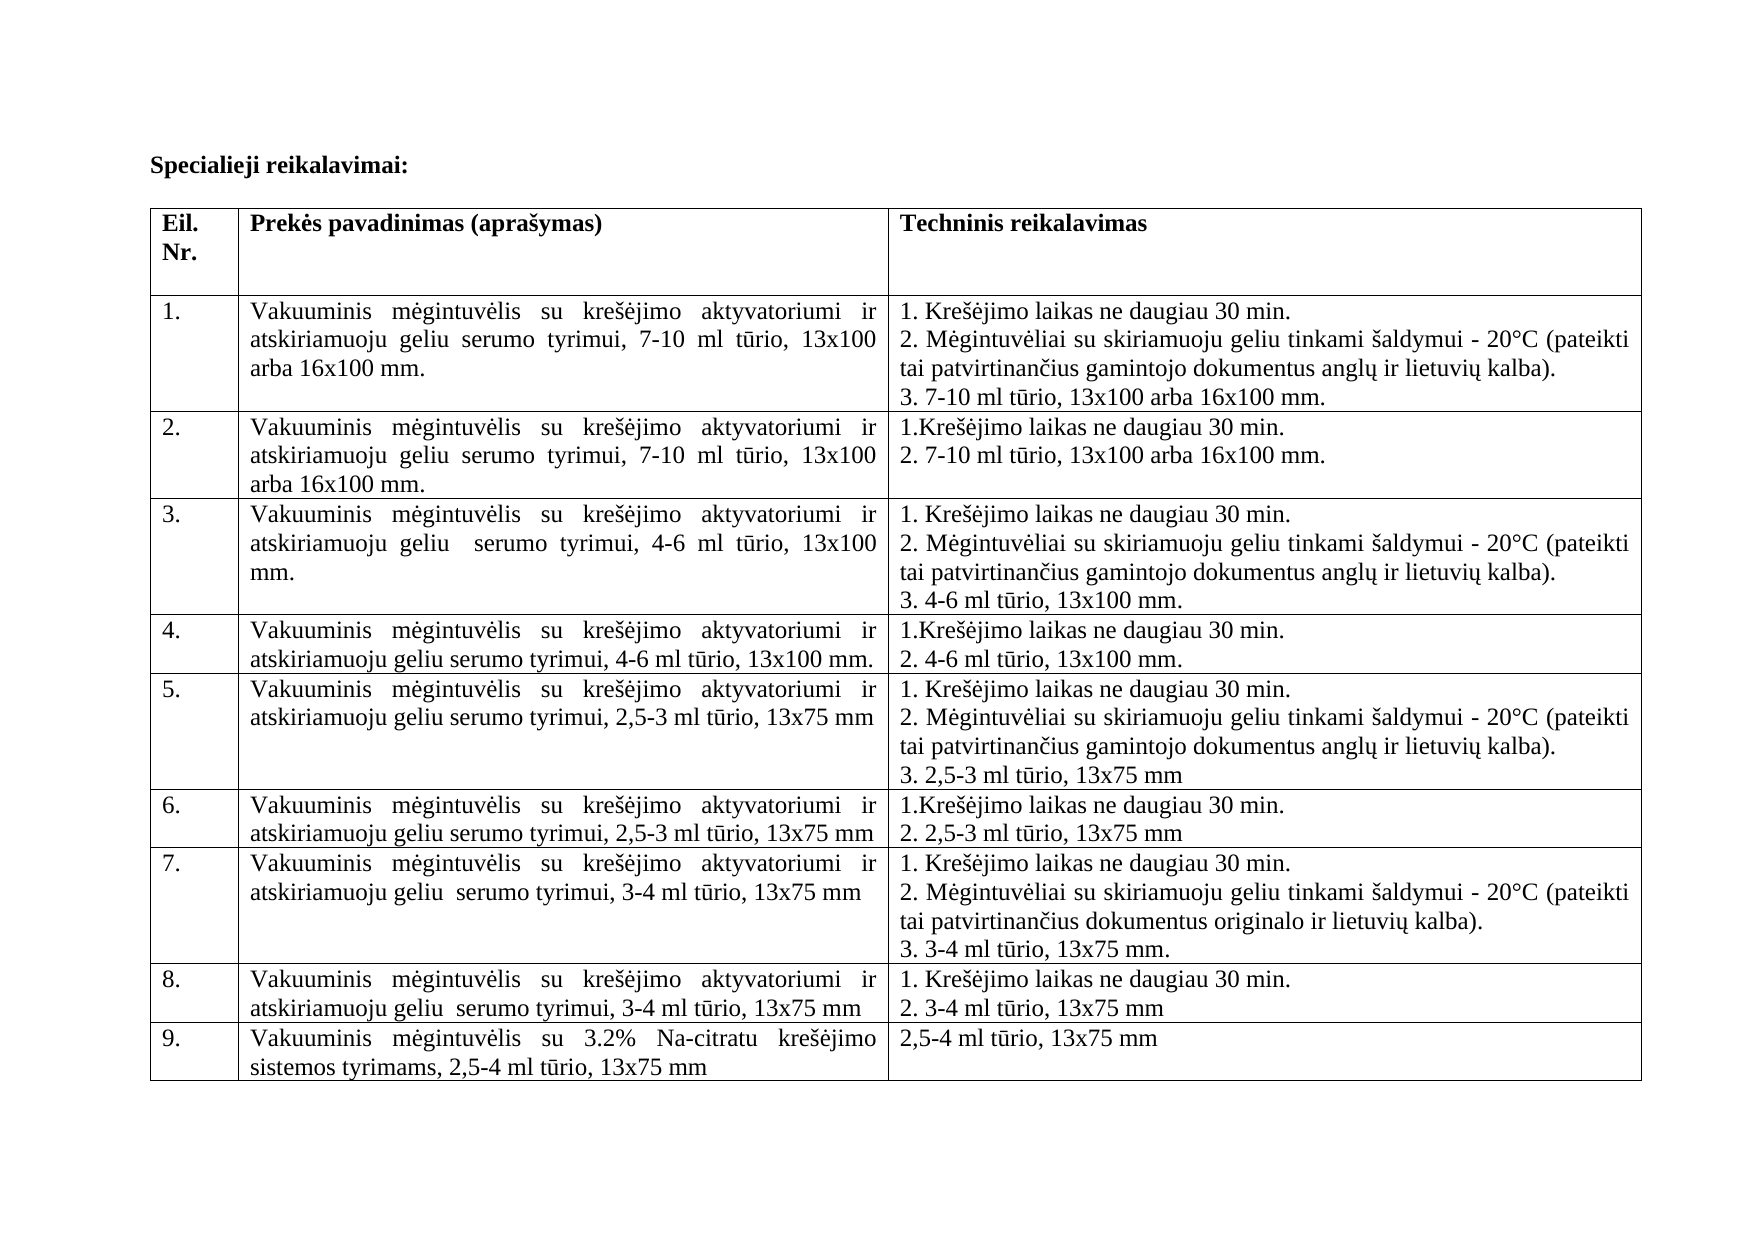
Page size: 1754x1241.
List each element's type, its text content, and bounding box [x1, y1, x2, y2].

table_cell Vakuuminis mėgintuvėlis su 3.2% Na-citratu krešėjimo sistemos tyrimams, 2,5-4 ml tūrio, 13x75 mm [239, 1023, 888, 1080]
table_header Eil. Nr. [151, 209, 238, 295]
table_cell 2. [151, 412, 238, 498]
table_cell 1. Krešėjimo laikas ne daugiau 30 min. 2. Mėgintuvėliai su skiriamuoju geliu tinkami šaldymui - 20°C (pateikti tai patvirtinančius dokumentus originalo ir lietuvių kalba). 3. 3-4 ml tūrio, 13x75 mm. [889, 848, 1641, 963]
table_cell 6. [151, 790, 238, 847]
table_cell 7. [151, 848, 238, 963]
table_cell Vakuuminis mėgintuvėlis su krešėjimo aktyvatoriumi ir atskiriamuoju geliu serumo tyrimui, 4-6 ml tūrio, 13x100 mm. [239, 499, 888, 614]
table_cell 1.Krešėjimo laikas ne daugiau 30 min. 2. 4-6 ml tūrio, 13x100 mm. [889, 615, 1641, 673]
table_cell Vakuuminis mėgintuvėlis su krešėjimo aktyvatoriumi ir atskiriamuoju geliu serumo tyrimui, 4-6 ml tūrio, 13x100 mm. [239, 615, 888, 673]
table_cell 4. [151, 615, 238, 673]
table_cell 1. Krešėjimo laikas ne daugiau 30 min. 2. 3-4 ml tūrio, 13x75 mm [889, 964, 1641, 1022]
table_cell 2,5-4 ml tūrio, 13x75 mm [889, 1023, 1641, 1080]
table_header Techninis reikalavimas [889, 209, 1641, 295]
table_cell Vakuuminis mėgintuvėlis su krešėjimo aktyvatoriumi ir atskiriamuoju geliu serumo tyrimui, 3-4 ml tūrio, 13x75 mm [239, 848, 888, 963]
table_cell 5. [151, 674, 238, 789]
table_header Prekės pavadinimas (aprašymas) [239, 209, 888, 295]
table_cell 1. Krešėjimo laikas ne daugiau 30 min. 2. Mėgintuvėliai su skiriamuoju geliu tinkami šaldymui - 20°C (pateikti tai patvirtinančius gamintojo dokumentus anglų ir lietuvių kalba). 3. 7-10 ml tūrio, 13x100 arba 16x100 mm. [889, 296, 1641, 411]
table_cell 1. Krešėjimo laikas ne daugiau 30 min. 2. Mėgintuvėliai su skiriamuoju geliu tinkami šaldymui - 20°C (pateikti tai patvirtinančius gamintojo dokumentus anglų ir lietuvių kalba). 3. 2,5-3 ml tūrio, 13x75 mm [889, 674, 1641, 789]
table_cell 9. [151, 1023, 238, 1080]
table_cell Vakuuminis mėgintuvėlis su krešėjimo aktyvatoriumi ir atskiriamuoju geliu serumo tyrimui, 3-4 ml tūrio, 13x75 mm [239, 964, 888, 1022]
table_cell Vakuuminis mėgintuvėlis su krešėjimo aktyvatoriumi ir atskiriamuoju geliu serumo tyrimui, 2,5-3 ml tūrio, 13x75 mm [239, 790, 888, 847]
text Specialieji reikalavimai: [150, 150, 1604, 179]
table_cell Vakuuminis mėgintuvėlis su krešėjimo aktyvatoriumi ir atskiriamuoju geliu serumo tyrimui, 2,5-3 ml tūrio, 13x75 mm [239, 674, 888, 789]
table_cell 3. [151, 499, 238, 614]
table_cell 1. Krešėjimo laikas ne daugiau 30 min. 2. Mėgintuvėliai su skiriamuoju geliu tinkami šaldymui - 20°C (pateikti tai patvirtinančius gamintojo dokumentus anglų ir lietuvių kalba). 3. 4-6 ml tūrio, 13x100 mm. [889, 499, 1641, 614]
table_cell Vakuuminis mėgintuvėlis su krešėjimo aktyvatoriumi ir atskiriamuoju geliu serumo tyrimui, 7-10 ml tūrio, 13x100 arba 16x100 mm. [239, 412, 888, 498]
table_cell 1.Krešėjimo laikas ne daugiau 30 min. 2. 7-10 ml tūrio, 13x100 arba 16x100 mm. [889, 412, 1641, 498]
table_cell 1. [151, 296, 238, 411]
table_cell 8. [151, 964, 238, 1022]
table_cell Vakuuminis mėgintuvėlis su krešėjimo aktyvatoriumi ir atskiriamuoju geliu serumo tyrimui, 7-10 ml tūrio, 13x100 arba 16x100 mm. [239, 296, 888, 411]
table_cell 1.Krešėjimo laikas ne daugiau 30 min. 2. 2,5-3 ml tūrio, 13x75 mm [889, 790, 1641, 847]
